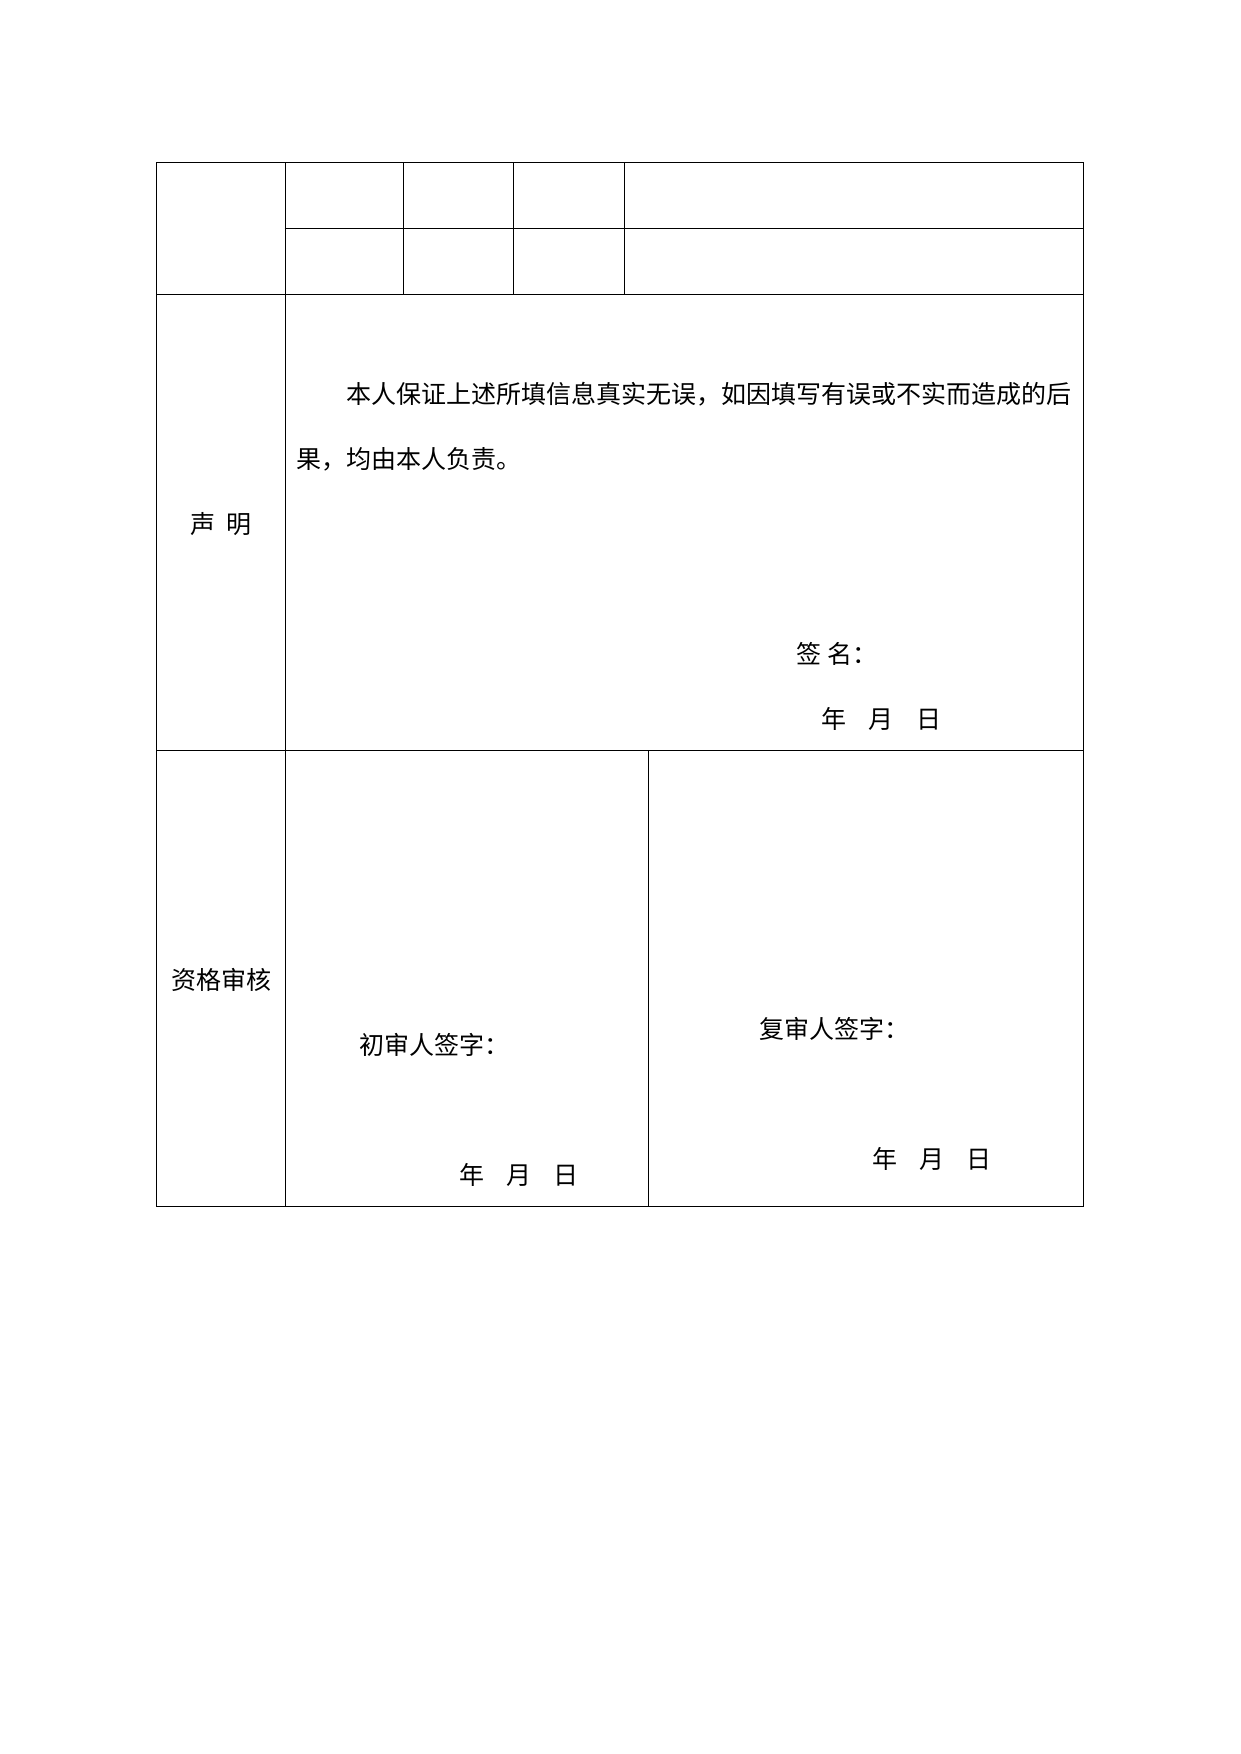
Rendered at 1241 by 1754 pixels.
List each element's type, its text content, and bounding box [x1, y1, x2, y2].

table_cell [404, 163, 513, 228]
table_cell 初审人签字： 年 月 日 [286, 751, 648, 1206]
table_cell [514, 229, 624, 294]
table_cell 复审人签字： 年 月 日 [649, 751, 1083, 1206]
table_cell [404, 229, 513, 294]
table_cell [286, 229, 403, 294]
table_cell [514, 163, 624, 228]
table_cell [625, 163, 1083, 228]
table_cell 声 明 [157, 295, 285, 750]
table_cell [286, 163, 403, 228]
table_cell [625, 229, 1083, 294]
table_cell 本人保证上述所填信息真实无误，如因填写有误或不实而造成的后果，均由本人负责。 签 名： 年 月 日 [286, 295, 1083, 750]
table_cell 资格审核 [157, 751, 285, 1206]
